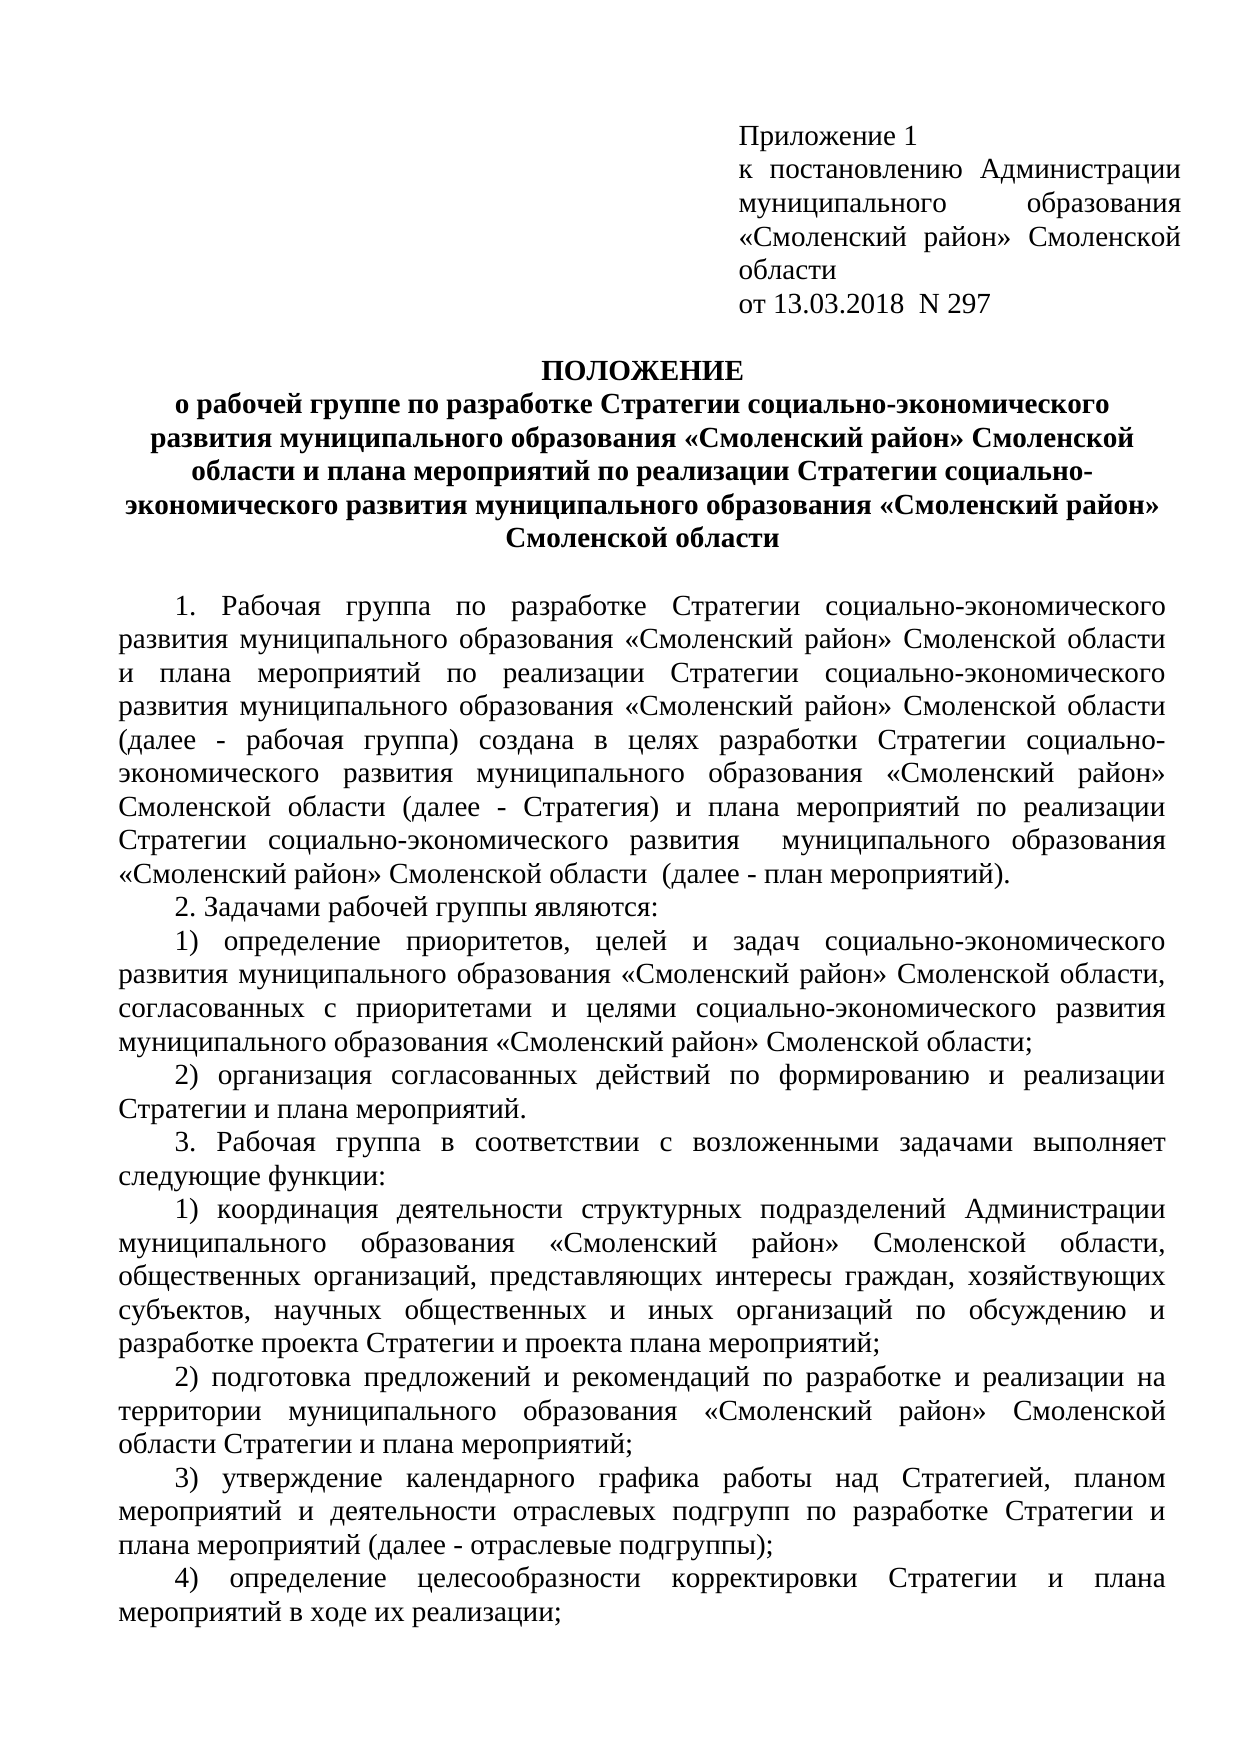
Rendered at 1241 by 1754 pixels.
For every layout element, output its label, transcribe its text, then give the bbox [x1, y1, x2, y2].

text 2) организация согласованных действий по формированию и реализации Стратегии и плана мероприятий. [118, 1057, 1167, 1124]
text к постановлению Администрации муниципального образования «Смоленский район» Смоленской области [738, 152, 1181, 286]
text 2) подготовка предложений и рекомендаций по разработке и реализации на территории муниципального образования «Смоленский район» Смоленской области Стратегии и плана мероприятий; [118, 1359, 1167, 1460]
text от 13.03.2018 N 297 [738, 286, 1181, 319]
text 2. Задачами рабочей группы являются: [118, 889, 1167, 923]
text 4) определение целесообразности корректировки Стратегии и плана мероприятий в ходе их реализации; [118, 1560, 1167, 1627]
text 1) определение приоритетов, целей и задач социально-экономического развития муниципального образования «Смоленский район» Смоленской области, согласованных с приоритетами и целями социально-экономического развития муниципального образования «Смоленский район» Смоленской области; [118, 923, 1167, 1057]
text ПОЛОЖЕНИЕ [118, 353, 1167, 386]
text 1. Рабочая группа по разработке Стратегии социально-экономического развития муниципального образования «Смоленский район» Смоленской области и плана мероприятий по реализации Стратегии социально-экономического развития муниципального образования «Смоленский район» Смоленской области (далее - рабочая группа) создана в целях разработки Стратегии социально-экономического развития муниципального образования «Смоленский район» Смоленской области (далее - Стратегия) и плана мероприятий по реализации Стратегии социально-экономического развития муниципального образования «Смоленский район» Смоленской области (далее - план мероприятий). [118, 588, 1167, 889]
text 1) координация деятельности структурных подразделений Администрации муниципального образования «Смоленский район» Смоленской области, общественных организаций, представляющих интересы граждан, хозяйствующих субъектов, научных общественных и иных организаций по обсуждению и разработке проекта Стратегии и проекта плана мероприятий; [118, 1191, 1167, 1359]
text Приложение 1 [738, 118, 1181, 152]
text 3. Рабочая группа в соответствии с возложенными задачами выполняет следующие функции: [118, 1124, 1167, 1191]
text 3) утверждение календарного графика работы над Стратегией, планом мероприятий и деятельности отраслевых подгрупп по разработке Стратегии и плана мероприятий (далее - отраслевые подгруппы); [118, 1460, 1167, 1560]
text о рабочей группе по разработке Стратегии социально-экономического развития муниципального образования «Смоленский район» Смоленской области и плана мероприятий по реализации Стратегии социально-экономического развития муниципального образования «Смоленский район» Смоленской области [118, 386, 1167, 554]
